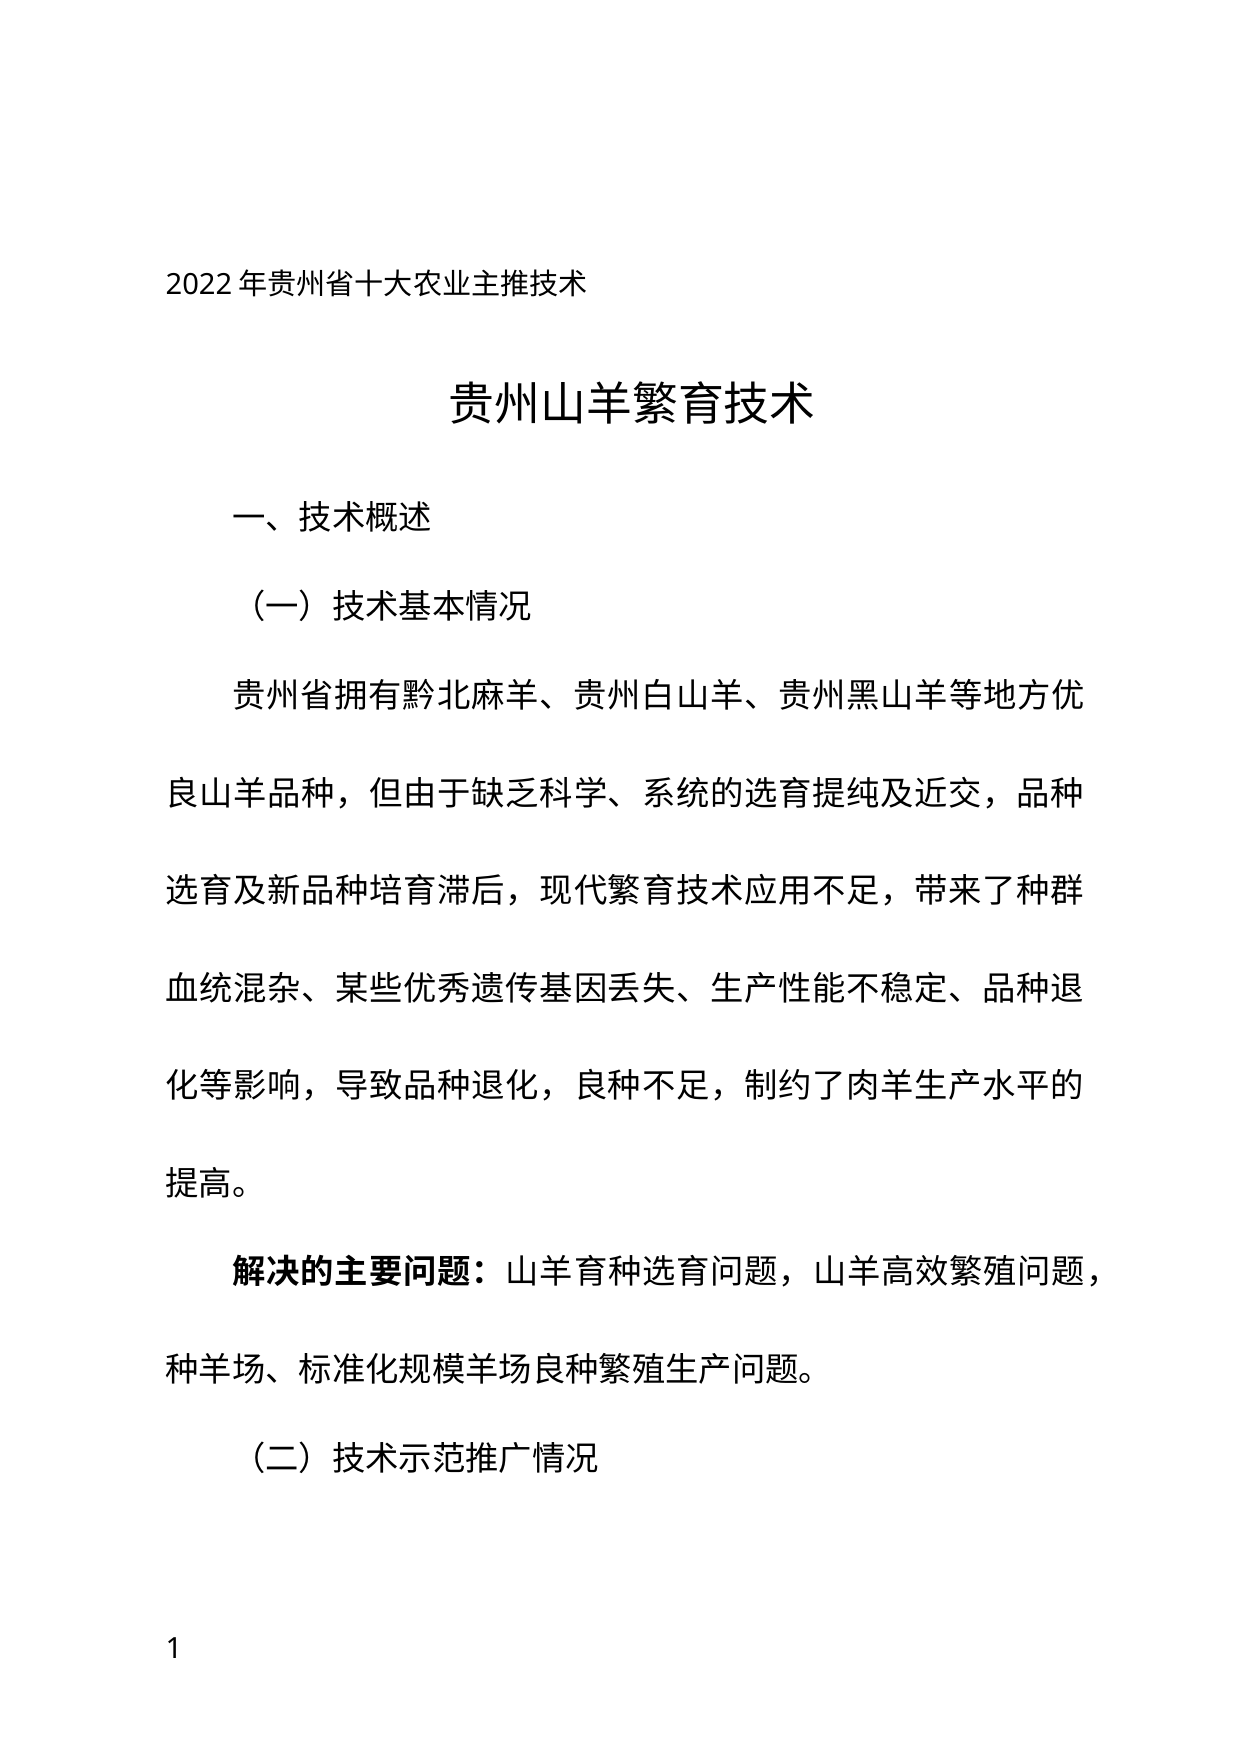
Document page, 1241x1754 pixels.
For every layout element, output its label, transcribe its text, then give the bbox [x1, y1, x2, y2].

text 贵州省拥有黔北麻羊、贵州白山羊、贵州黑山羊等地方优良山羊品种，但由于缺乏科学、系统的选育提纯及近交，品种选育及新品种培育滞后，现代繁育技术应用不足，带来了种群血统混杂、某些优秀遗传基因丢失、生产性能不稳定、品种退化等影响，导致品种退化，良种不足，制约了肉羊生产水平的提高。 [165, 660, 1087, 1213]
text 一、技术概述 [165, 482, 1087, 547]
text 贵州山羊繁育技术 [165, 352, 1087, 449]
text （二）技术示范推广情况 [165, 1423, 1087, 1488]
text 解决的主要问题：山羊育种选育问题，山羊高效繁殖问题，种羊场、标准化规模羊场良种繁殖生产问题。 [165, 1237, 1087, 1399]
text 2022年贵州省十大农业主推技术 [165, 249, 1087, 314]
text （一）技术基本情况 [165, 571, 1087, 636]
